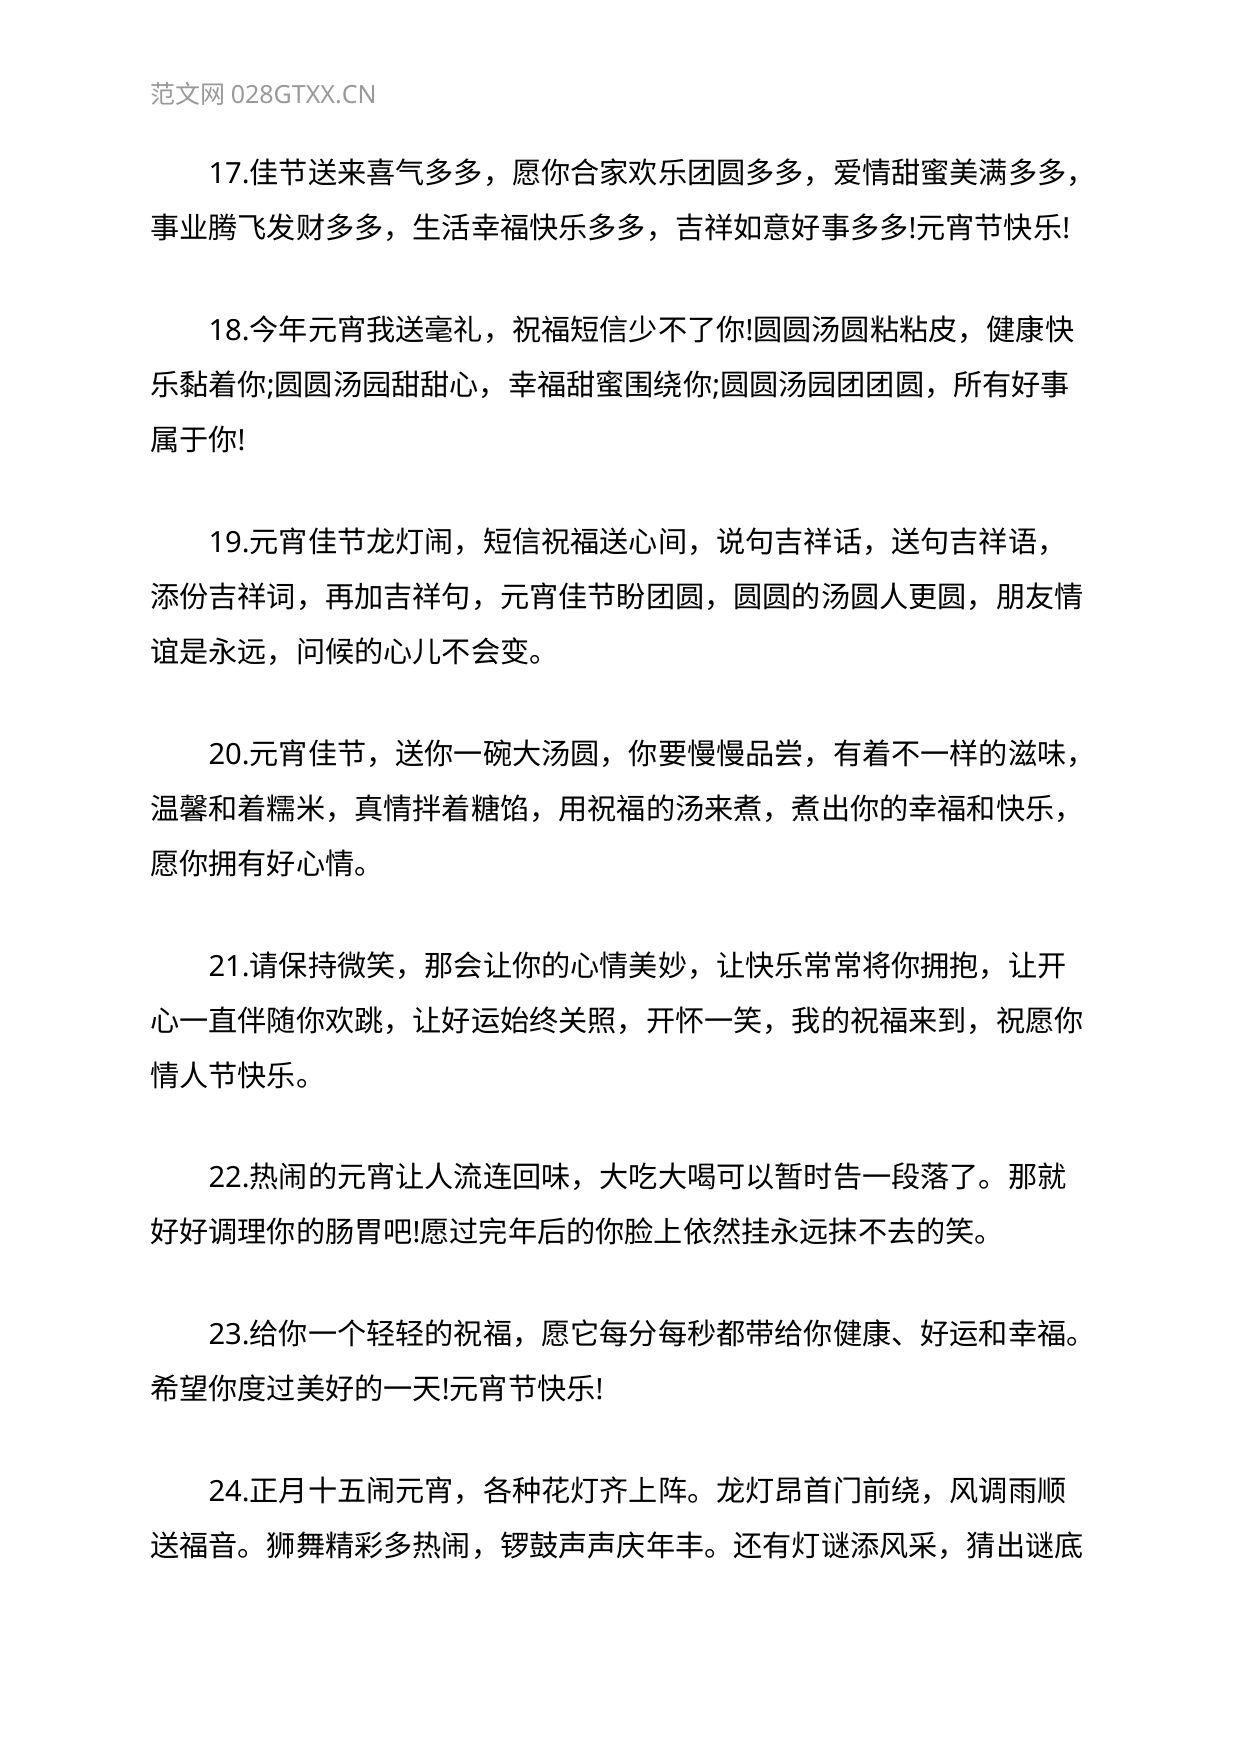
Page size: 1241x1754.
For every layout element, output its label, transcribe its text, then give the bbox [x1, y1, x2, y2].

text 23.给你一个轻轻的祝福，愿它每分每秒都带给你健康、好运和幸福。希望你度过美好的一天!元宵节快乐! [150, 1311, 1090, 1408]
text 22.热闹的元宵让人流连回味，大吃大喝可以暂时告一段落了。那就好好调理你的肠胃吧!愿过完年后的你脸上依然挂永远抹不去的笑。 [150, 1154, 1090, 1251]
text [150, 1468, 1090, 1565]
text 20.元宵佳节，送你一碗大汤圆，你要慢慢品尝，有着不一样的滋味，温馨和着糯米，真情拌着糖馅，用祝福的汤来煮，煮出你的幸福和快乐，愿你拥有好心情。 [150, 731, 1090, 883]
text 17.佳节送来喜气多多，愿你合家欢乐团圆多多，爱情甜蜜美满多多，事业腾飞发财多多，生活幸福快乐多多，吉祥如意好事多多!元宵节快乐! [150, 150, 1090, 247]
text 21.请保持微笑，那会让你的心情美妙，让快乐常常将你拥抱，让开心一直伴随你欢跳，让好运始终关照，开怀一笑，我的祝福来到，祝愿你情人节快乐。 [150, 942, 1090, 1094]
text 19.元宵佳节龙灯闹，短信祝福送心间，说句吉祥话，送句吉祥语，添份吉祥词，再加吉祥句，元宵佳节盼团圆，圆圆的汤圆人更圆，朋友情谊是永远，问候的心儿不会变。 [150, 519, 1090, 671]
text 18.今年元宵我送毫礼，祝福短信少不了你!圆圆汤圆粘粘皮，健康快乐黏着你;圆圆汤园甜甜心，幸福甜蜜围绕你;圆圆汤园团团圆，所有好事属于你! [150, 307, 1090, 459]
